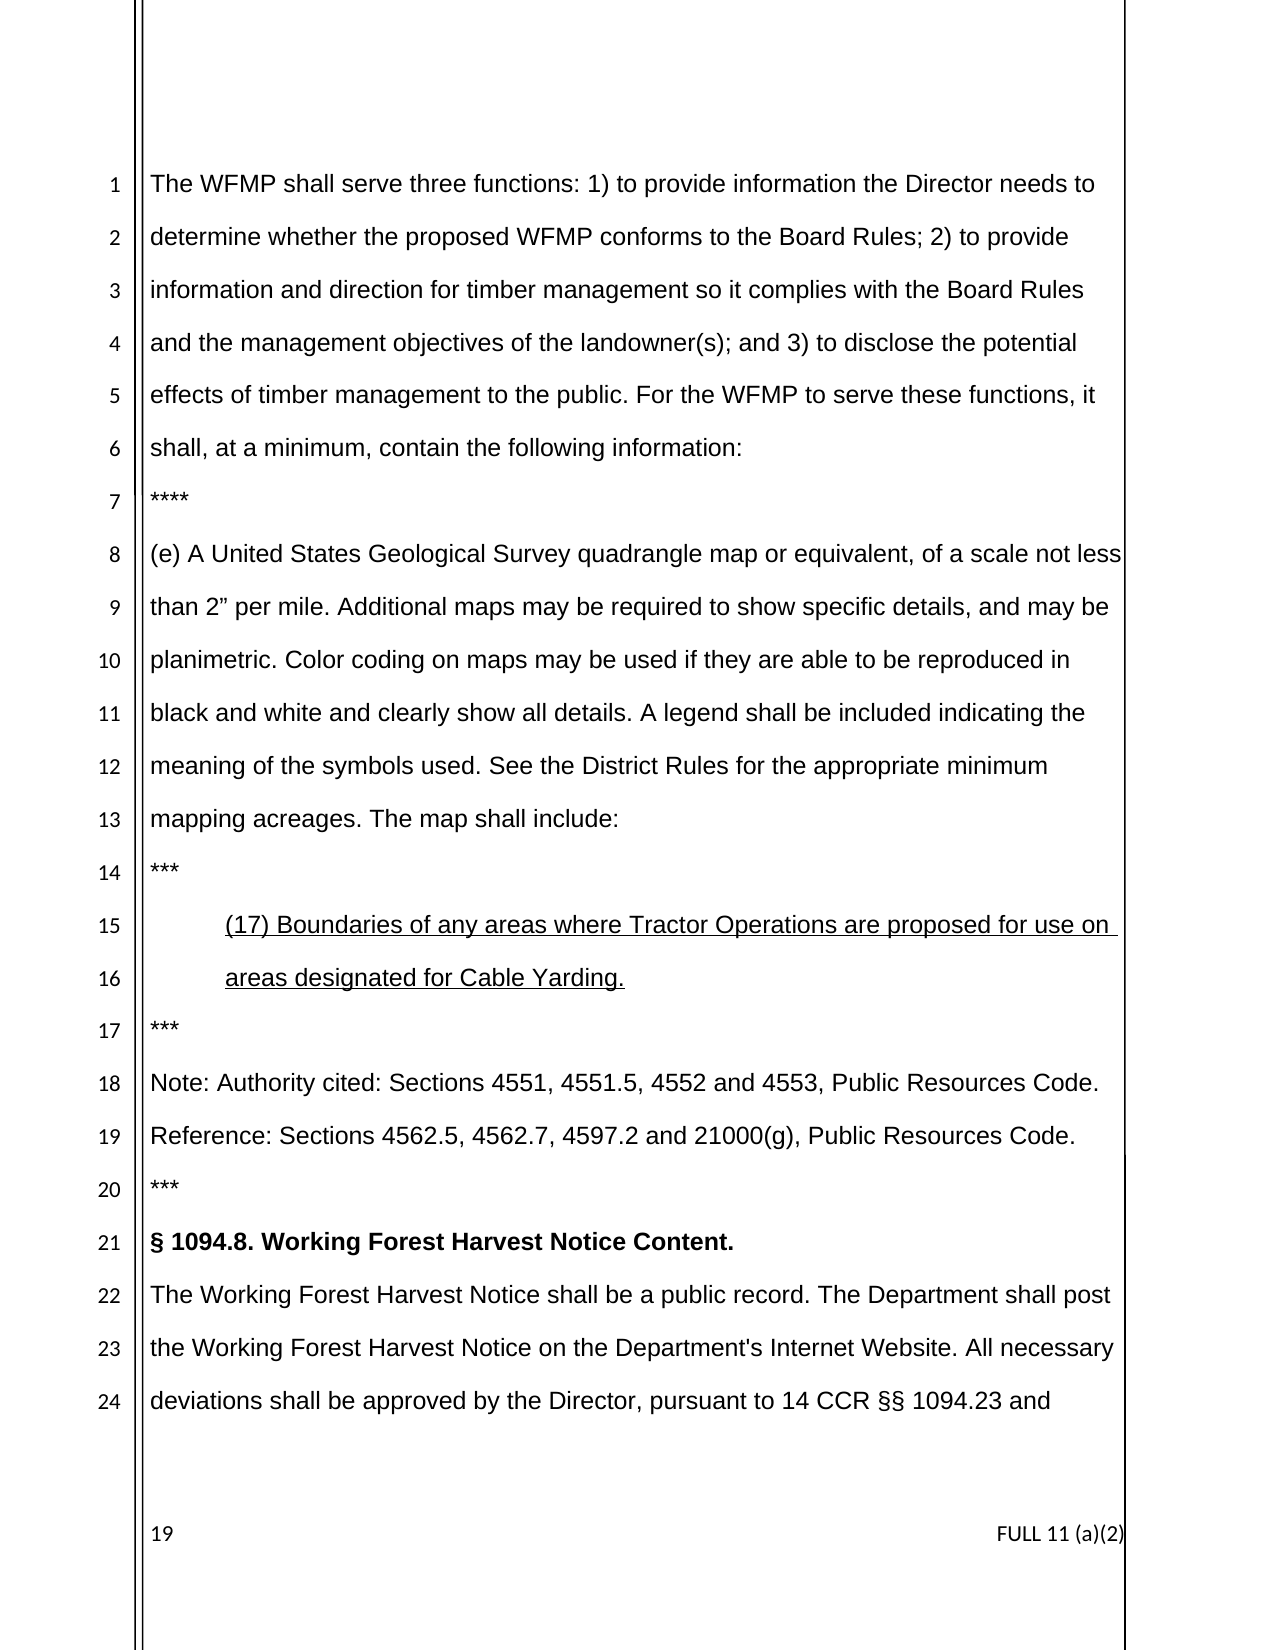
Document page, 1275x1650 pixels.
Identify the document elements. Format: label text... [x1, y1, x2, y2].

text The WFMP shall serve three functions: 1) to provide information the Director needs to determine whether the proposed WFMP conforms to the Board Rules; 2) to provide information and direction for timber management so it complies with the Board Rules and the management objectives of the landowner(s); and 3) to disclose the potential effects of timber management to the public. For the WFMP to serve these functions, it shall, at a minimum, contain the following information: [150, 150, 1125, 467]
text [150, 1261, 1125, 1420]
text Note: Authority cited: Sections 4551, 4551.5, 4552 and 4553, Public Resources Code. Reference: Sections 4562.5, 4562.7, 4597.2 and 21000(g), Public Resources Code. [150, 1049, 1125, 1155]
text (e) A United States Geological Survey quadrangle map or equivalent, of a scale not less than 2” per mile. Additional maps may be required to show specific details, and may be planimetric. Color coding on maps may be used if they are able to be reproduced in black and white and clearly show all details. A legend shall be included indicating the meaning of the symbols used. See the District Rules for the appropriate minimum mapping acreages. The map shall include: [150, 520, 1125, 838]
text **** [150, 467, 1125, 520]
text *** [150, 1155, 1125, 1208]
text § 1094.8. Working Forest Harvest Notice Content. [150, 1208, 1125, 1261]
text *** [150, 997, 1125, 1049]
text (17) Boundaries of any areas where Tractor Operations are proposed for use on areas designated for Cable Yarding. [225, 891, 1125, 997]
text *** [150, 838, 1125, 891]
